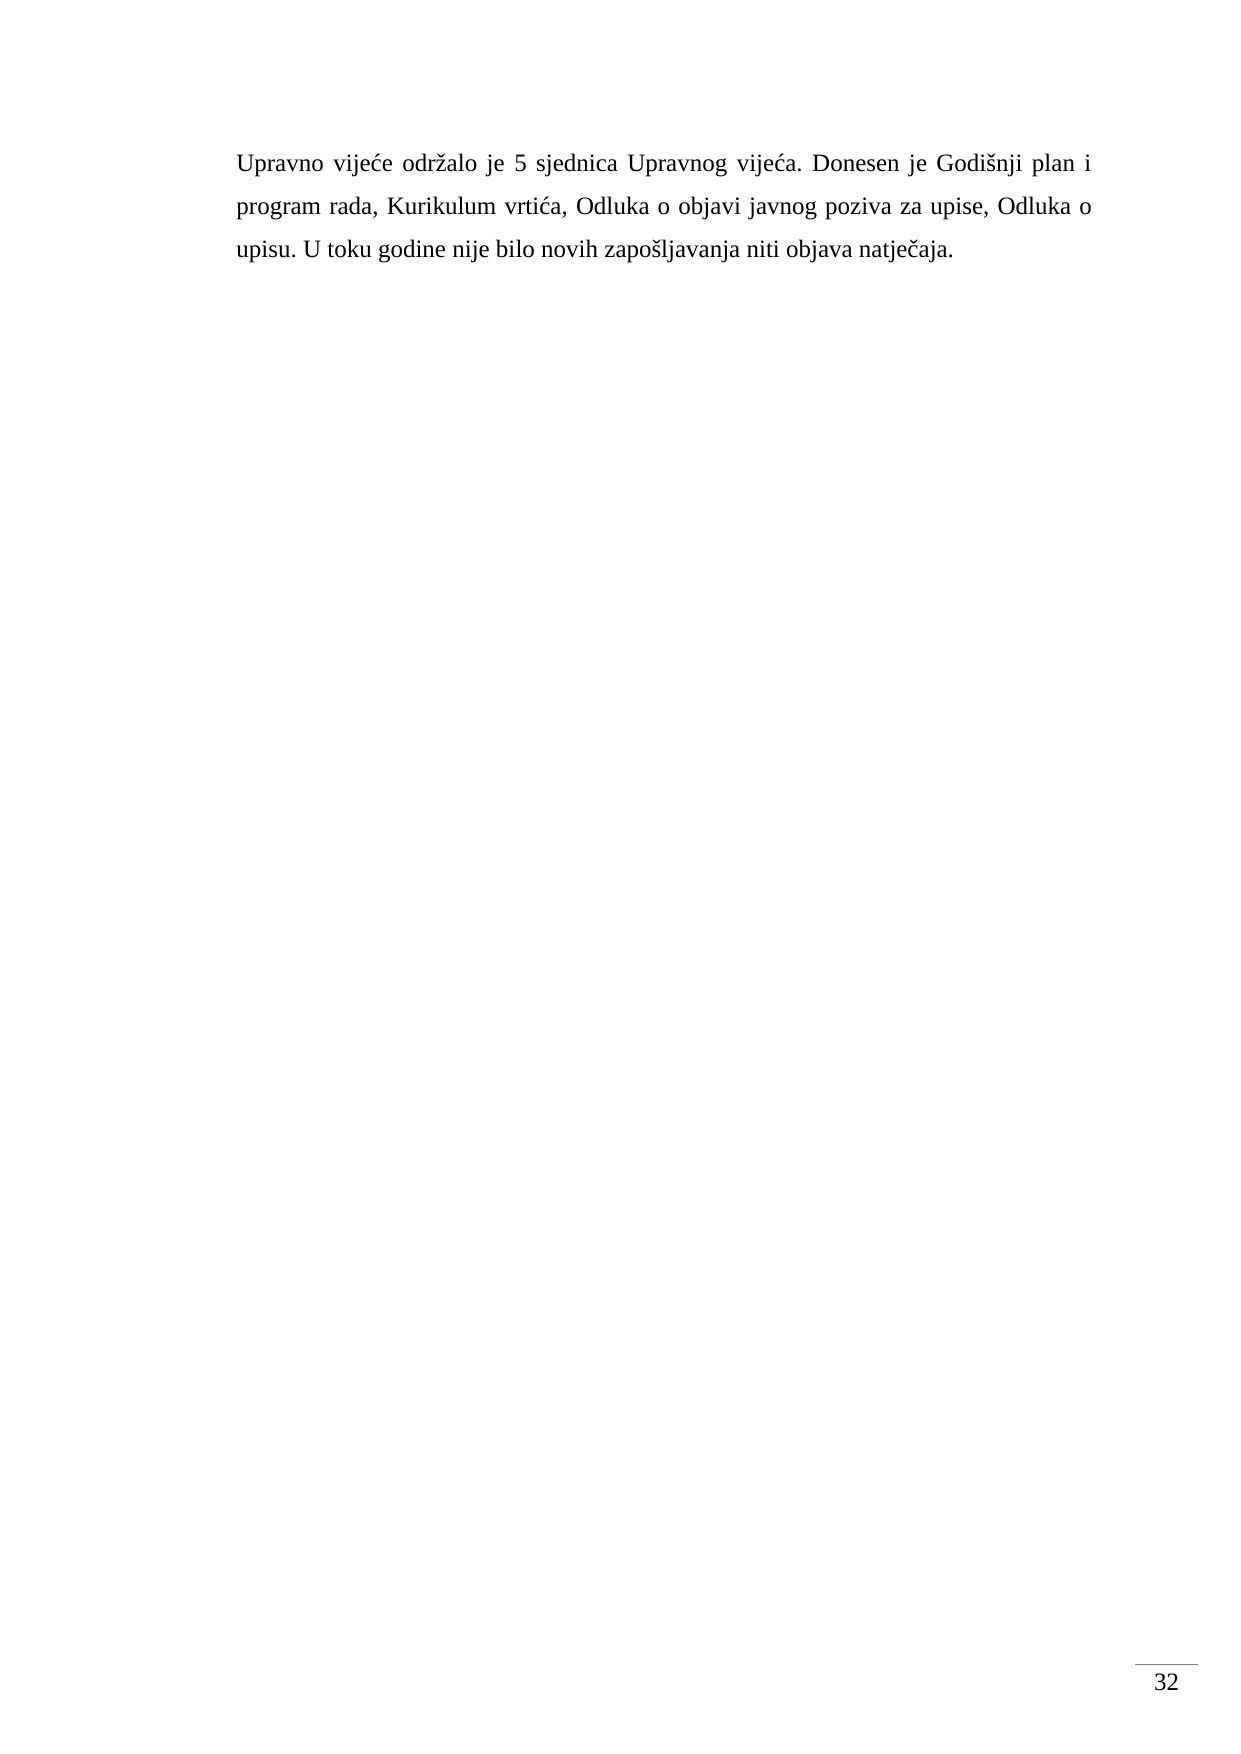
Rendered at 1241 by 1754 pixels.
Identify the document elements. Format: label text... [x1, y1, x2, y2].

text Upravno vijeće održalo je 5 sjednica Upravnog vijeća. Donesen je Godišnji plan i program rada, Kurikulum vrtića, Odluka o objavi javnog poziva za upise, Odluka o upisu. U toku godine nije bilo novih zapošljavanja niti objava natječaja. [236, 148, 1093, 263]
